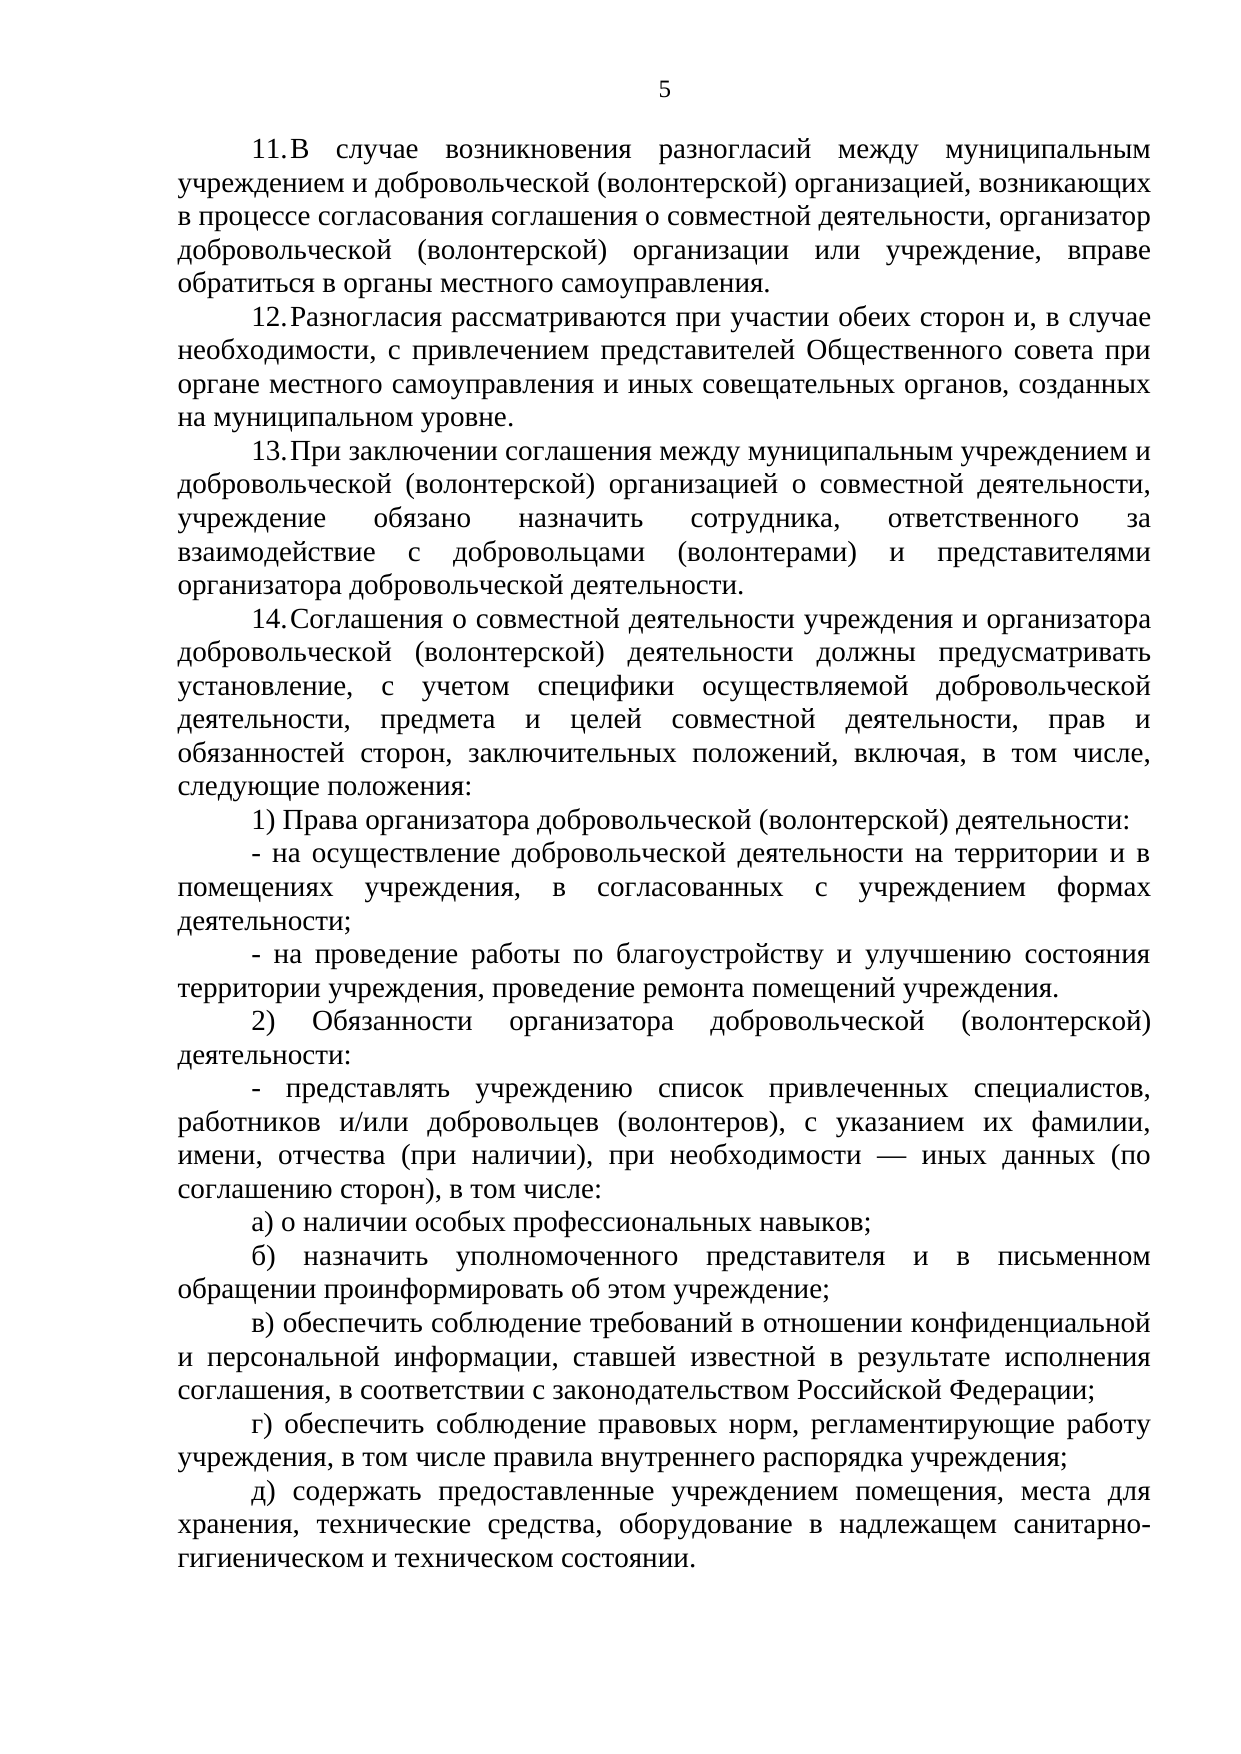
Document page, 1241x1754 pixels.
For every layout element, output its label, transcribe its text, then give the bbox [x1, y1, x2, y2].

text д) содержать предоставленные учреждением помещения, места для хранения, технические средства, оборудование в надлежащем санитарно-гигиеническом и техническом состоянии. [177, 1473, 1152, 1573]
text г) обеспечить соблюдение правовых норм, регламентирующие работу учреждения, в том числе правила внутреннего распорядка учреждения; [177, 1406, 1152, 1473]
text - на осуществление добровольческой деятельности на территории и в помещениях учреждения, в согласованных с учреждением формах деятельности; [177, 836, 1152, 936]
text - на проведение работы по благоустройству и улучшению состояния территории учреждения, проведение ремонта помещений учреждения. [177, 936, 1152, 1003]
text - представлять учреждению список привлеченных специалистов, работников и/или добровольцев (волонтеров), с указанием их фамилии, имени, отчества (при наличии), при необходимости — иных данных (по соглашению сторон), в том числе: [177, 1070, 1152, 1204]
list Разногласия рассматриваются при участии обеих сторон и, в случае необходимости, с привлечением представителей Общественного совета при органе местного самоуправления и иных совещательных органов, созданных на муниципальном уровне. [177, 299, 1152, 433]
text 1) Права организатора добровольческой (волонтерской) деятельности: [177, 802, 1152, 836]
text а) о наличии особых профессиональных навыков; [177, 1204, 1152, 1238]
text 2) Обязанности организатора добровольческой (волонтерской) деятельности: [177, 1003, 1152, 1070]
text б) назначить уполномоченного представителя и в письменном обращении проинформировать об этом учреждение; [177, 1238, 1152, 1305]
list В случае возникновения разногласий между муниципальным учреждением и добровольческой (волонтерской) организацией, возникающих в процессе согласования соглашения о совместной деятельности, организатор добровольческой (волонтерской) организации или учреждение, вправе обратиться в органы местного самоуправления. [177, 131, 1152, 299]
text в) обеспечить соблюдение требований в отношении конфиденциальной и персональной информации, ставшей известной в результате исполнения соглашения, в соответствии с законодательством Российской Федерации; [177, 1305, 1152, 1406]
list Соглашения о совместной деятельности учреждения и организатора добровольческой (волонтерской) деятельности должны предусматривать установление, с учетом специфики осуществляемой добровольческой деятельности, предмета и целей совместной деятельности, прав и обязанностей сторон, заключительных положений, включая, в том числе, следующие положения: [177, 601, 1152, 802]
list При заключении соглашения между муниципальным учреждением и добровольческой (волонтерской) организацией о совместной деятельности, учреждение обязано назначить сотрудника, ответственного за взаимодействие с добровольцами (волонтерами) и представителями организатора добровольческой деятельности. [177, 433, 1152, 601]
